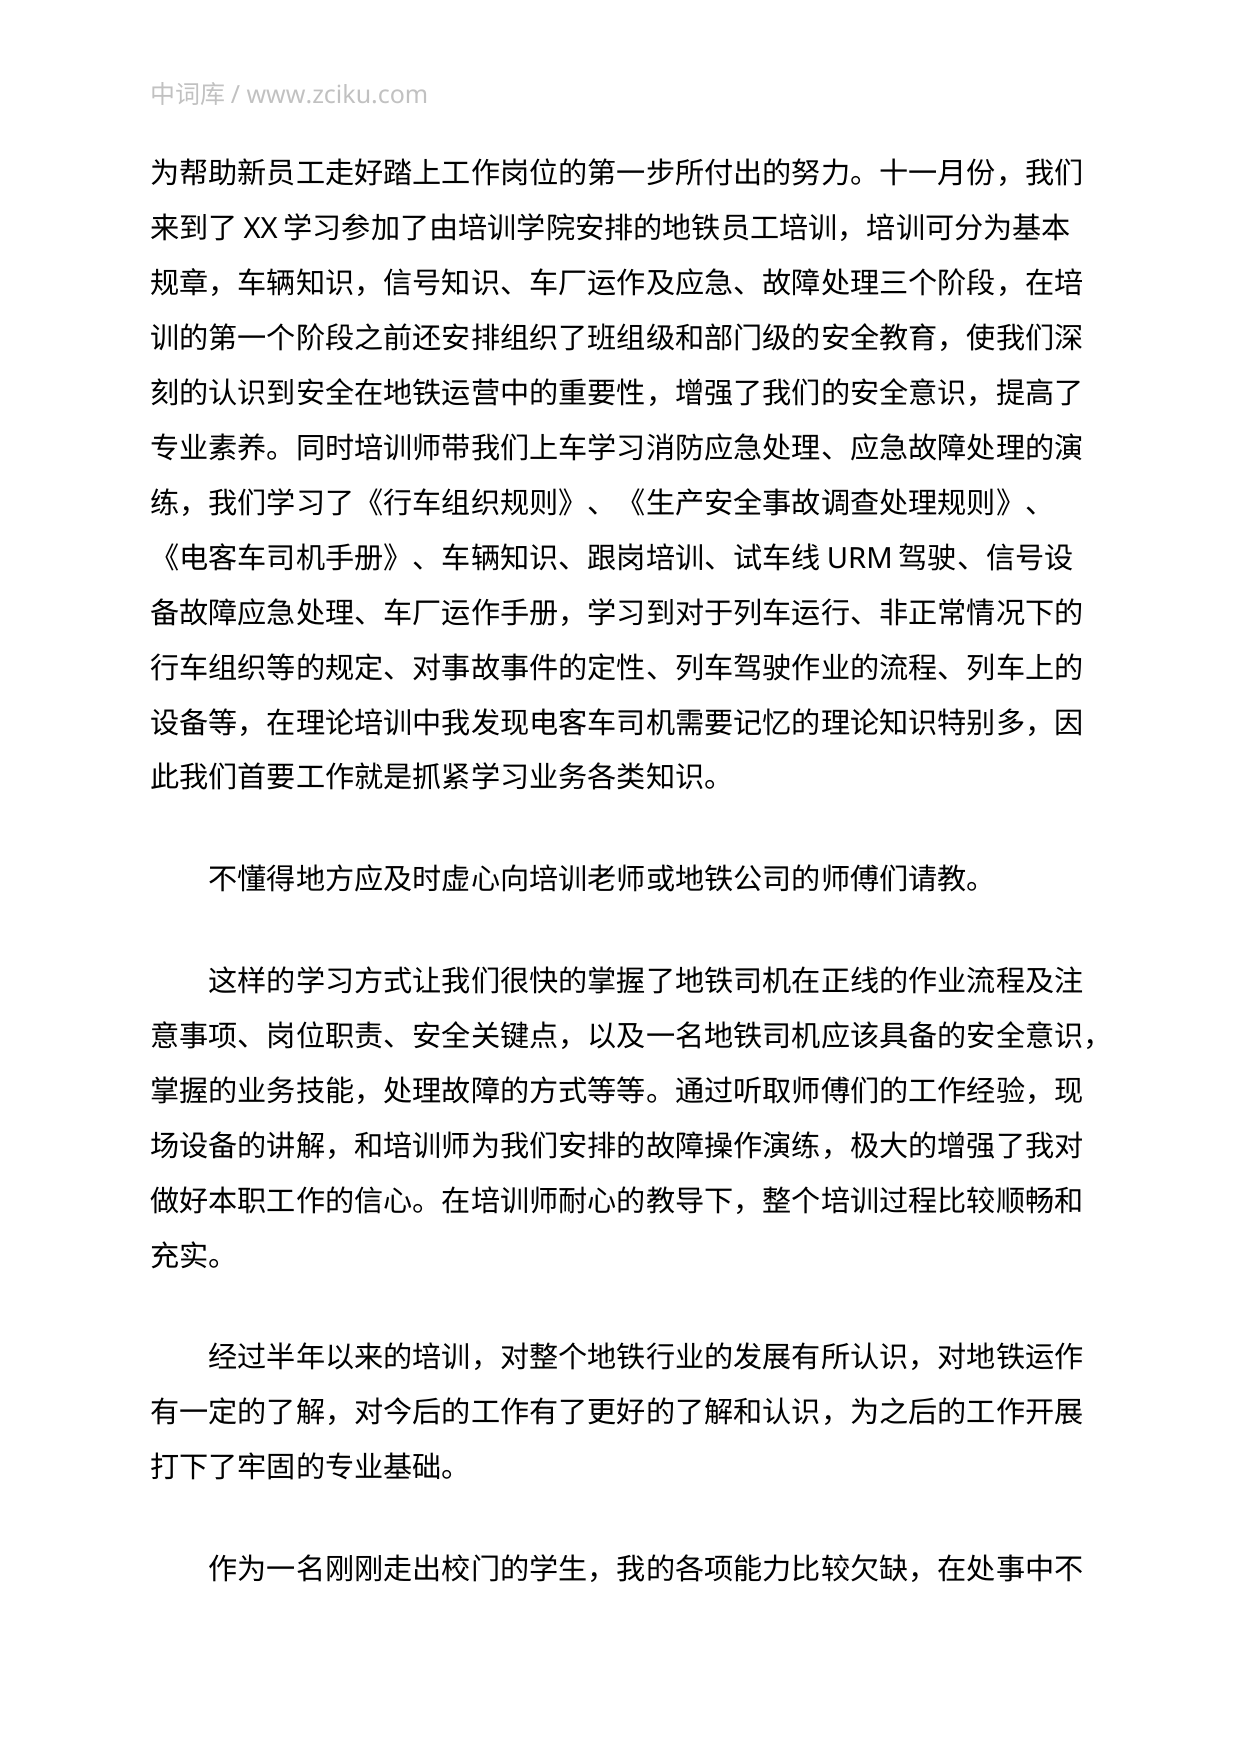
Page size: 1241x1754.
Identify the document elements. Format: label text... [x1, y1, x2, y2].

text 不懂得地方应及时虚心向培训老师或地铁公司的师傅们请教。 [150, 856, 1090, 898]
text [150, 1545, 1090, 1588]
text 经过半年以来的培训，对整个地铁行业的发展有所认识，对地铁运作有一定的了解，对今后的工作有了更好的了解和认识，为之后的工作开展打下了牢固的专业基础。 [150, 1334, 1090, 1486]
text 这样的学习方式让我们很快的掌握了地铁司机在正线的作业流程及注意事项、岗位职责、安全关键点，以及一名地铁司机应该具备的安全意识，掌握的业务技能，处理故障的方式等等。通过听取师傅们的工作经验，现场设备的讲解，和培训师为我们安排的故障操作演练，极大的增强了我对做好本职工作的信心。在培训师耐心的教导下，整个培训过程比较顺畅和充实。 [150, 958, 1090, 1274]
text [150, 150, 1090, 796]
